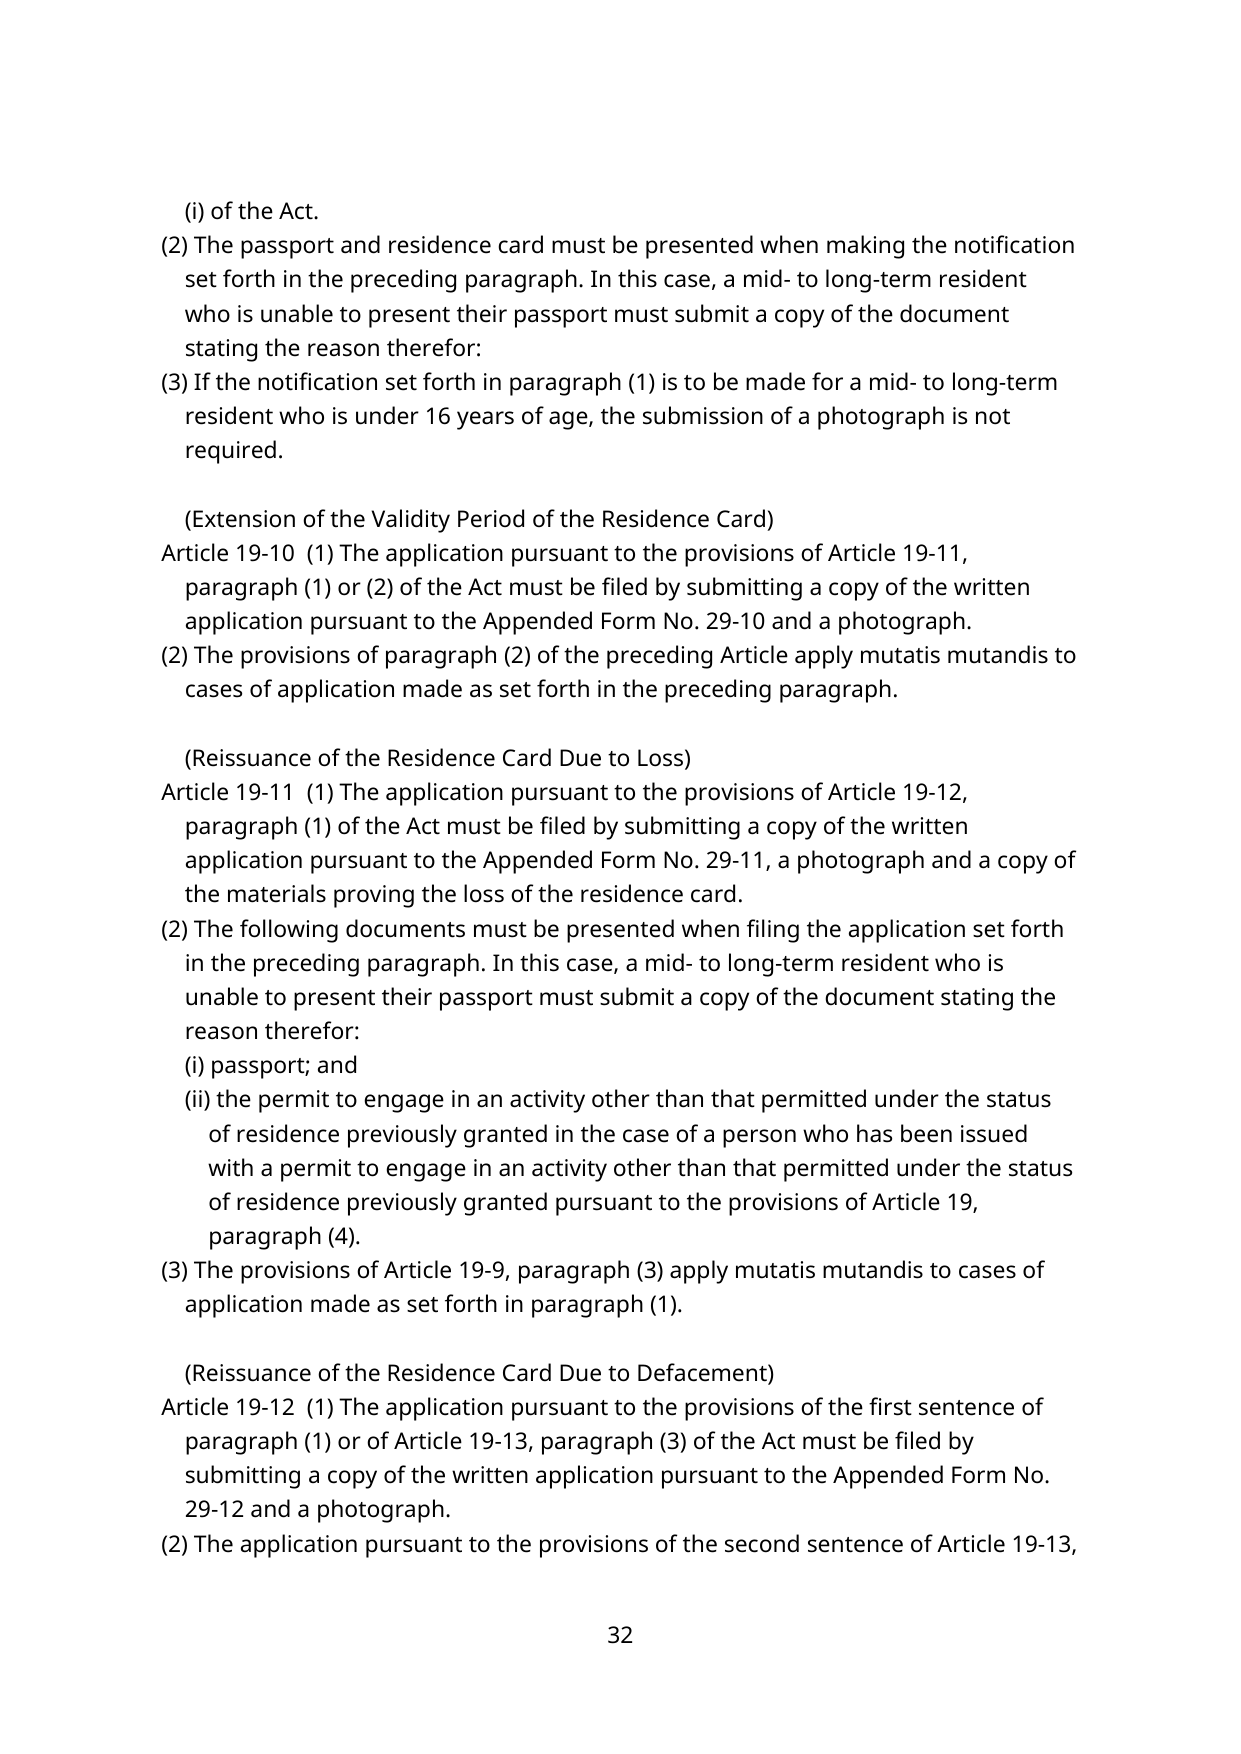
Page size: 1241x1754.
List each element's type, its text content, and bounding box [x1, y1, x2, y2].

text (i) passport; and [184, 1048, 1079, 1082]
text (Extension of the Validity Period of the Residence Card) [184, 501, 1079, 535]
text (2) The provisions of paragraph (2) of the preceding Article apply mutatis mutandis to cases of application made as set forth in the preceding paragraph. [161, 638, 1079, 706]
text (3) The provisions of Article 19-9, paragraph (3) apply mutatis mutandis to cases of application made as set forth in paragraph (1). [161, 1253, 1079, 1321]
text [161, 1526, 1079, 1560]
text Article 19-10 (1) The application pursuant to the provisions of Article 19-11, paragraph (1) or (2) of the Act must be filed by submitting a copy of the written application pursuant to the Appended Form No. 29-10 and a photograph. [161, 535, 1079, 638]
text Article 19-11 (1) The application pursuant to the provisions of Article 19-12, paragraph (1) of the Act must be filed by submitting a copy of the written application pursuant to the Appended Form No. 29-11, a photograph and a copy of the materials proving the loss of the residence card. [161, 774, 1079, 911]
text (2) The following documents must be presented when filing the application set forth in the preceding paragraph. In this case, a mid- to long-term resident who is unable to present their passport must submit a copy of the document stating the reason therefor: [161, 911, 1079, 1048]
text Article 19-12 (1) The application pursuant to the provisions of the first sentence of paragraph (1) or of Article 19-13, paragraph (3) of the Act must be filed by submitting a copy of the written application pursuant to the Appended Form No. 29-12 and a photograph. [161, 1389, 1079, 1526]
text (Reissuance of the Residence Card Due to Defacement) [184, 1355, 1079, 1389]
text (2) The passport and residence card must be presented when making the notification set forth in the preceding paragraph. In this case, a mid- to long-term resident who is unable to present their passport must submit a copy of the document stating the reason therefor: [161, 228, 1079, 364]
text (Reissuance of the Residence Card Due to Loss) [184, 740, 1079, 774]
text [161, 194, 1079, 228]
text (3) If the notification set forth in paragraph (1) is to be made for a mid- to long-term resident who is under 16 years of age, the submission of a photograph is not required. [161, 364, 1079, 467]
text (ii) the permit to engage in an activity other than that permitted under the status of residence previously granted in the case of a person who has been issued with a permit to engage in an activity other than that permitted under the status of residence previously granted pursuant to the provisions of Article 19, paragraph (4). [184, 1082, 1079, 1253]
